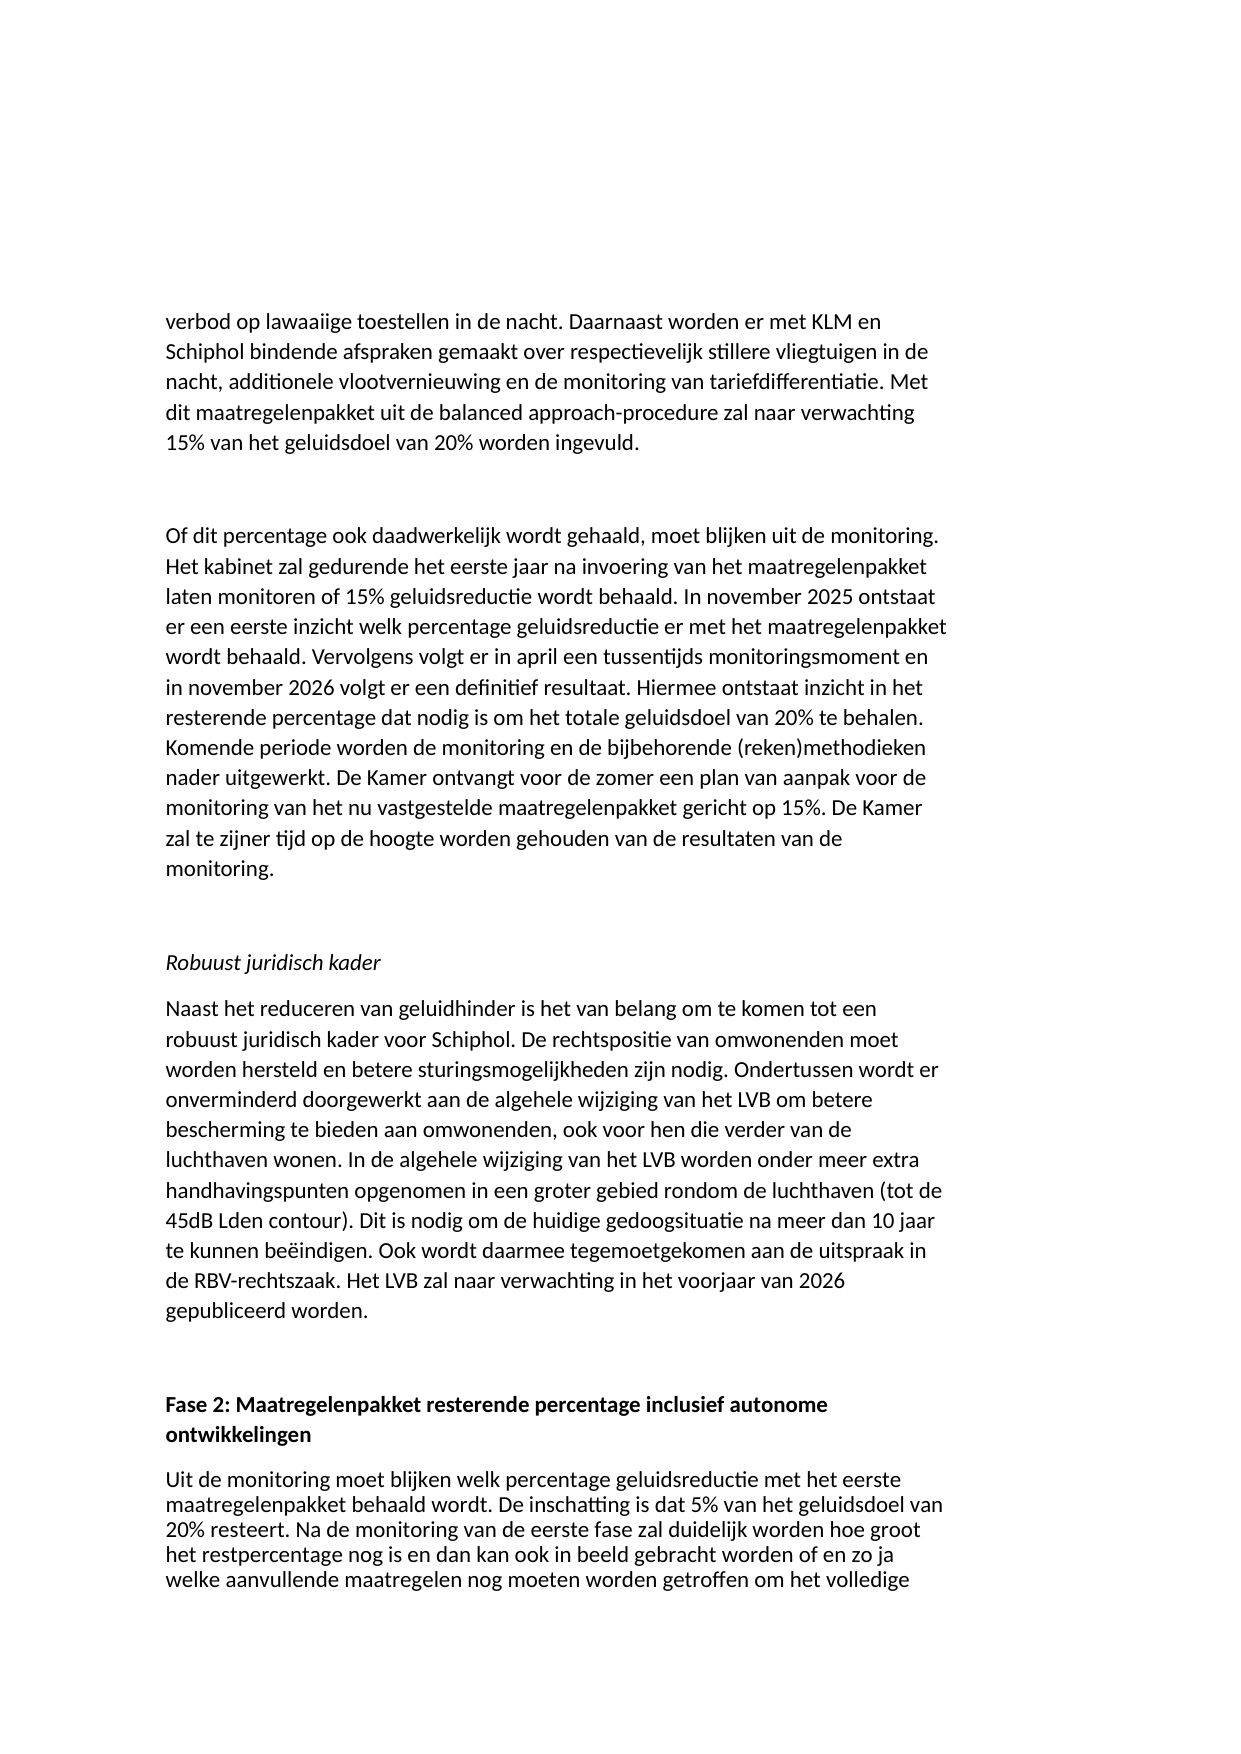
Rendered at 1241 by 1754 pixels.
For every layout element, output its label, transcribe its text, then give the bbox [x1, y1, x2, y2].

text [165, 1467, 951, 1592]
text Of dit percentage ook daadwerkelijk wordt gehaald, moet blijken uit de monitoring. Het kabinet zal gedurende het eerste jaar na invoering van het maatregelenpakket laten monitoren of 15% geluidsreductie wordt behaald. In november 2025 ontstaat er een eerste inzicht welk percentage geluidsreductie er met het maatregelenpakket wordt behaald. Vervolgens volgt er in april een tussentijds monitoringsmoment en in november 2026 volgt er een definitief resultaat. Hiermee ontstaat inzicht in het resterende percentage dat nodig is om het totale geluidsdoel van 20% te behalen. Komende periode worden de monitoring en de bijbehorende (reken)methodieken nader uitgewerkt. De Kamer ontvangt voor de zomer een plan van aanpak voor de monitoring van het nu vastgestelde maatregelenpakket gericht op 15%. De Kamer zal te zijner tijd op de hoogte worden gehouden van de resultaten van de monitoring. [165, 522, 951, 882]
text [165, 307, 951, 456]
text Naast het reduceren van geluidhinder is het van belang om te komen tot een robuust juridisch kader voor Schiphol. De rechtspositie van omwonenden moet worden hersteld en betere sturingsmogelijkheden zijn nodig. Ondertussen wordt er onverminderd doorgewerkt aan de algehele wijziging van het LVB om betere bescherming te bieden aan omwonenden, ook voor hen die verder van de luchthaven wonen. In de algehele wijziging van het LVB worden onder meer extra handhavingspunten opgenomen in een groter gebied rondom de luchthaven (tot de 45dB Lden contour). Dit is nodig om de huidige gedoogsituatie na meer dan 10 jaar te kunnen beëindigen. Ook wordt daarmee tegemoetgekomen aan de uitspraak in de RBV-rechtszaak. Het LVB zal naar verwachting in het voorjaar van 2026 gepubliceerd worden. [165, 994, 951, 1325]
text Fase 2: Maatregelenpakket resterende percentage inclusief autonome ontwikkelingen [165, 1390, 951, 1449]
text Robuust juridisch kader [165, 948, 951, 976]
